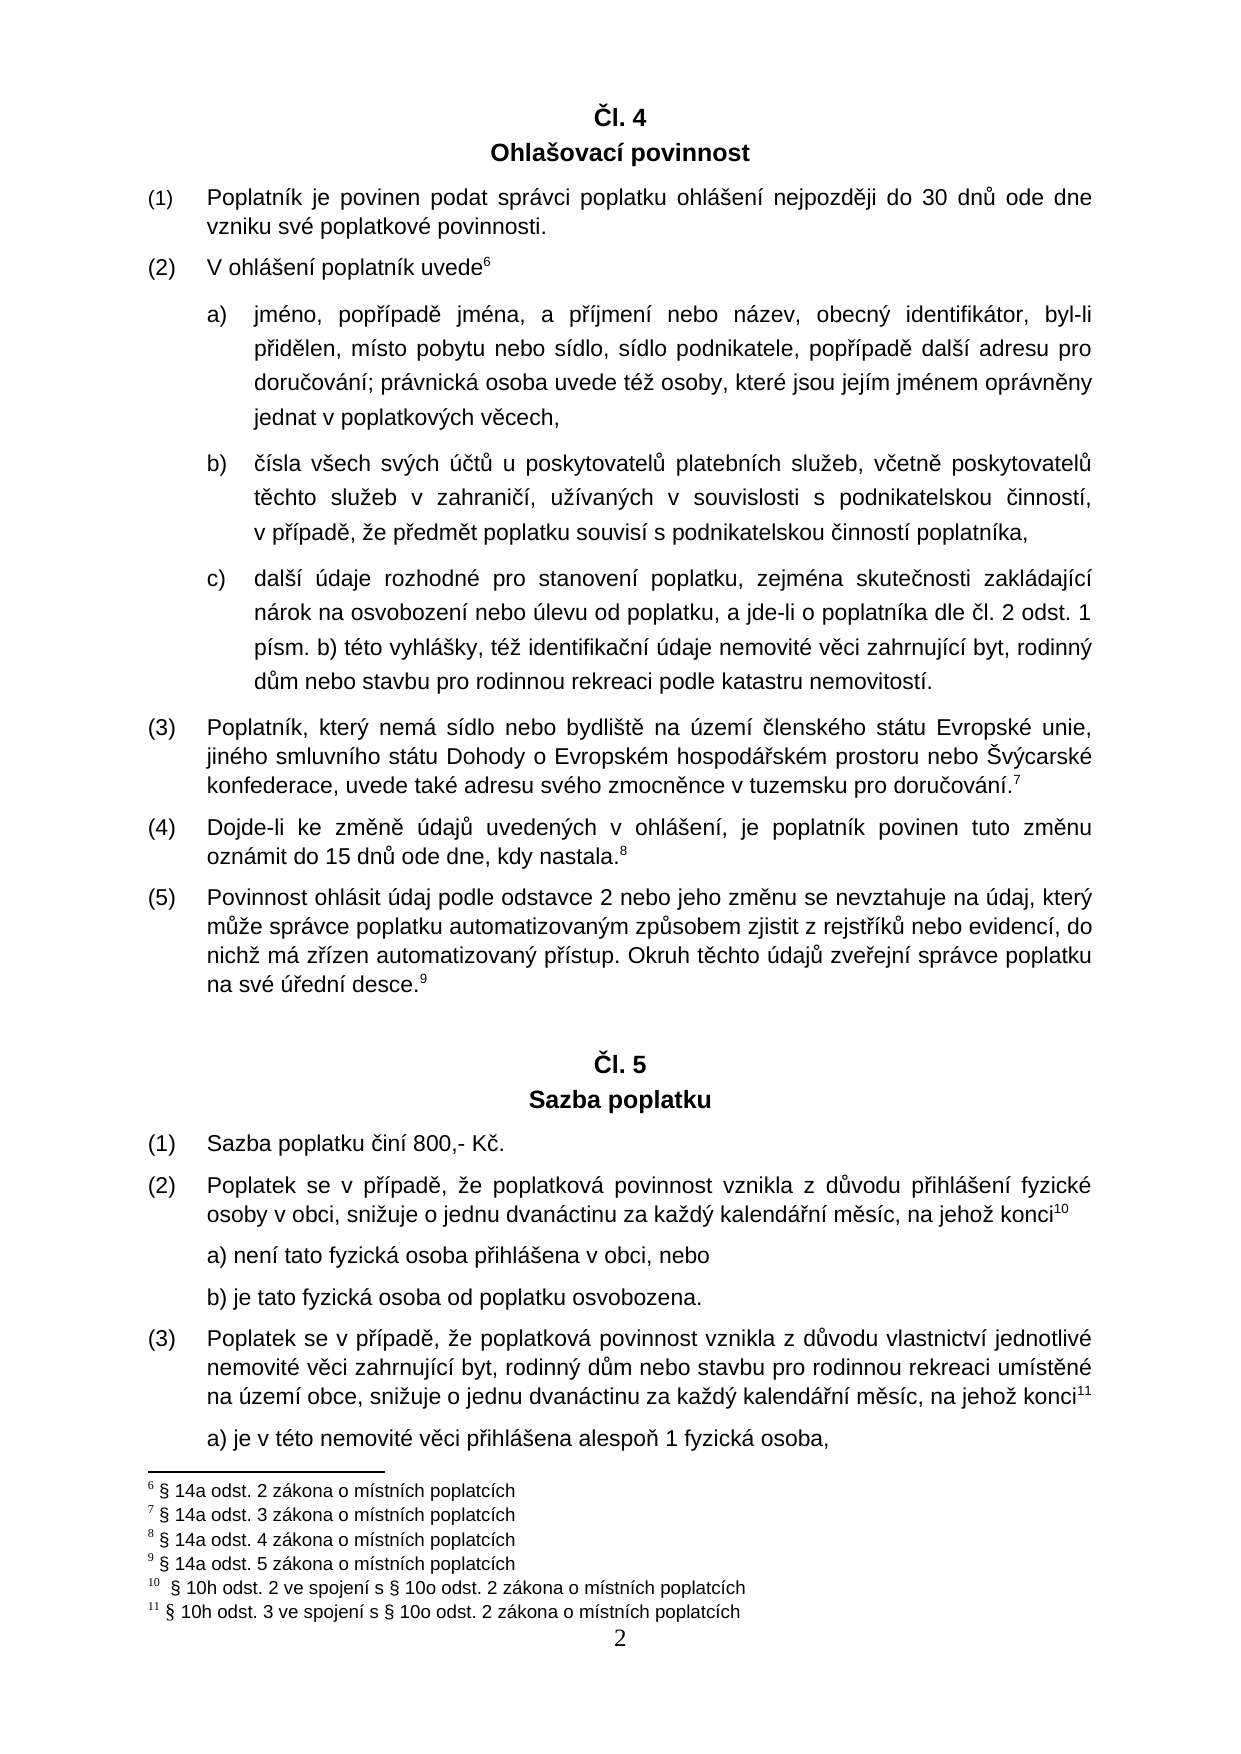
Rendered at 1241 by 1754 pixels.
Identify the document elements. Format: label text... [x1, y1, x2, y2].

list Poplatek se v případě, že poplatková povinnost vznikla z důvodu vlastnictví jednotlivé nemovité věci zahrnující byt, rodinný dům nebo stavbu pro rodinnou rekreaci umístěné na území obce, snižuje o jednu dvanáctinu za každý kalendářní měsíc, na jehož konci [148, 1325, 1093, 1409]
list čísla všech svých účtů u poskytovatelů platebních služeb, včetně poskytovatelů těchto služeb v zahraničí, užívaných v souvislosti s podnikatelskou činností, v případě, že předmět poplatku souvisí s podnikatelskou činností poplatníka, [207, 450, 1093, 545]
list Sazba poplatku činí 800,- Kč. [148, 1130, 1093, 1157]
list Poplatník, který nemá sídlo nebo bydliště na území členského státu Evropské unie, jiného smluvního státu Dohody o Evropském hospodářském prostoru nebo Švýcarské konfederace, uvede také adresu svého zmocněnce v tuzemsku pro doručování. [148, 714, 1093, 798]
text Ohlašovací povinnost [148, 138, 1093, 167]
list Poplatník je povinen podat správci poplatku ohlášení nejpozději do 30 dnů ode dne vzniku své poplatkové povinnosti. [148, 184, 1093, 239]
text Čl. 4 [148, 103, 1093, 132]
text b) je tato fyzická osoba od poplatku osvobozena. [207, 1284, 1093, 1310]
list další údaje rozhodné pro stanovení poplatku, zejména skutečnosti zakládající nárok na osvobození nebo úlevu od poplatku, a jde-li o poplatníka dle čl. 2 odst. 1 písm. b) této vyhlášky, též identifikační údaje nemovité věci zahrnující byt, rodinný dům nebo stavbu pro rodinnou rekreaci podle katastru nemovitostí. [207, 565, 1093, 694]
text Sazba poplatku [148, 1085, 1093, 1114]
list V ohlášení poplatník uvede [148, 254, 1093, 281]
list Dojde-li ke změně údajů uvedených v ohlášení, je poplatník povinen tuto změnu oznámit do 15 dnů ode dne, kdy nastala. [148, 814, 1093, 869]
text a) není tato fyzická osoba přihlášena v obci, nebo [207, 1242, 1093, 1268]
list jméno, popřípadě jména, a příjmení nebo název, obecný identifikátor, byl-li přidělen, místo pobytu nebo sídlo, sídlo podnikatele, popřípadě další adresu pro doručování; právnická osoba uvede též osoby, které jsou jejím jménem oprávněny jednat v poplatkových věcech, [207, 301, 1093, 430]
list Poplatek se v případě, že poplatková povinnost vznikla z důvodu přihlášení fyzické osoby v obci, snižuje o jednu dvanáctinu za každý kalendářní měsíc, na jehož konci [148, 1172, 1093, 1227]
list Povinnost ohlásit údaj podle odstavce 2 nebo jeho změnu se nevztahuje na údaj, který může správce poplatku automatizovaným způsobem zjistit z rejstříků nebo evidencí, do nichž má zřízen automatizovaný přístup. Okruh těchto údajů zveřejní správce poplatku na své úřední desce. [148, 884, 1093, 997]
text Čl. 5 [148, 1050, 1093, 1079]
text a) je v této nemovité věci přihlášena alespoň 1 fyzická osoba, [207, 1424, 1093, 1451]
